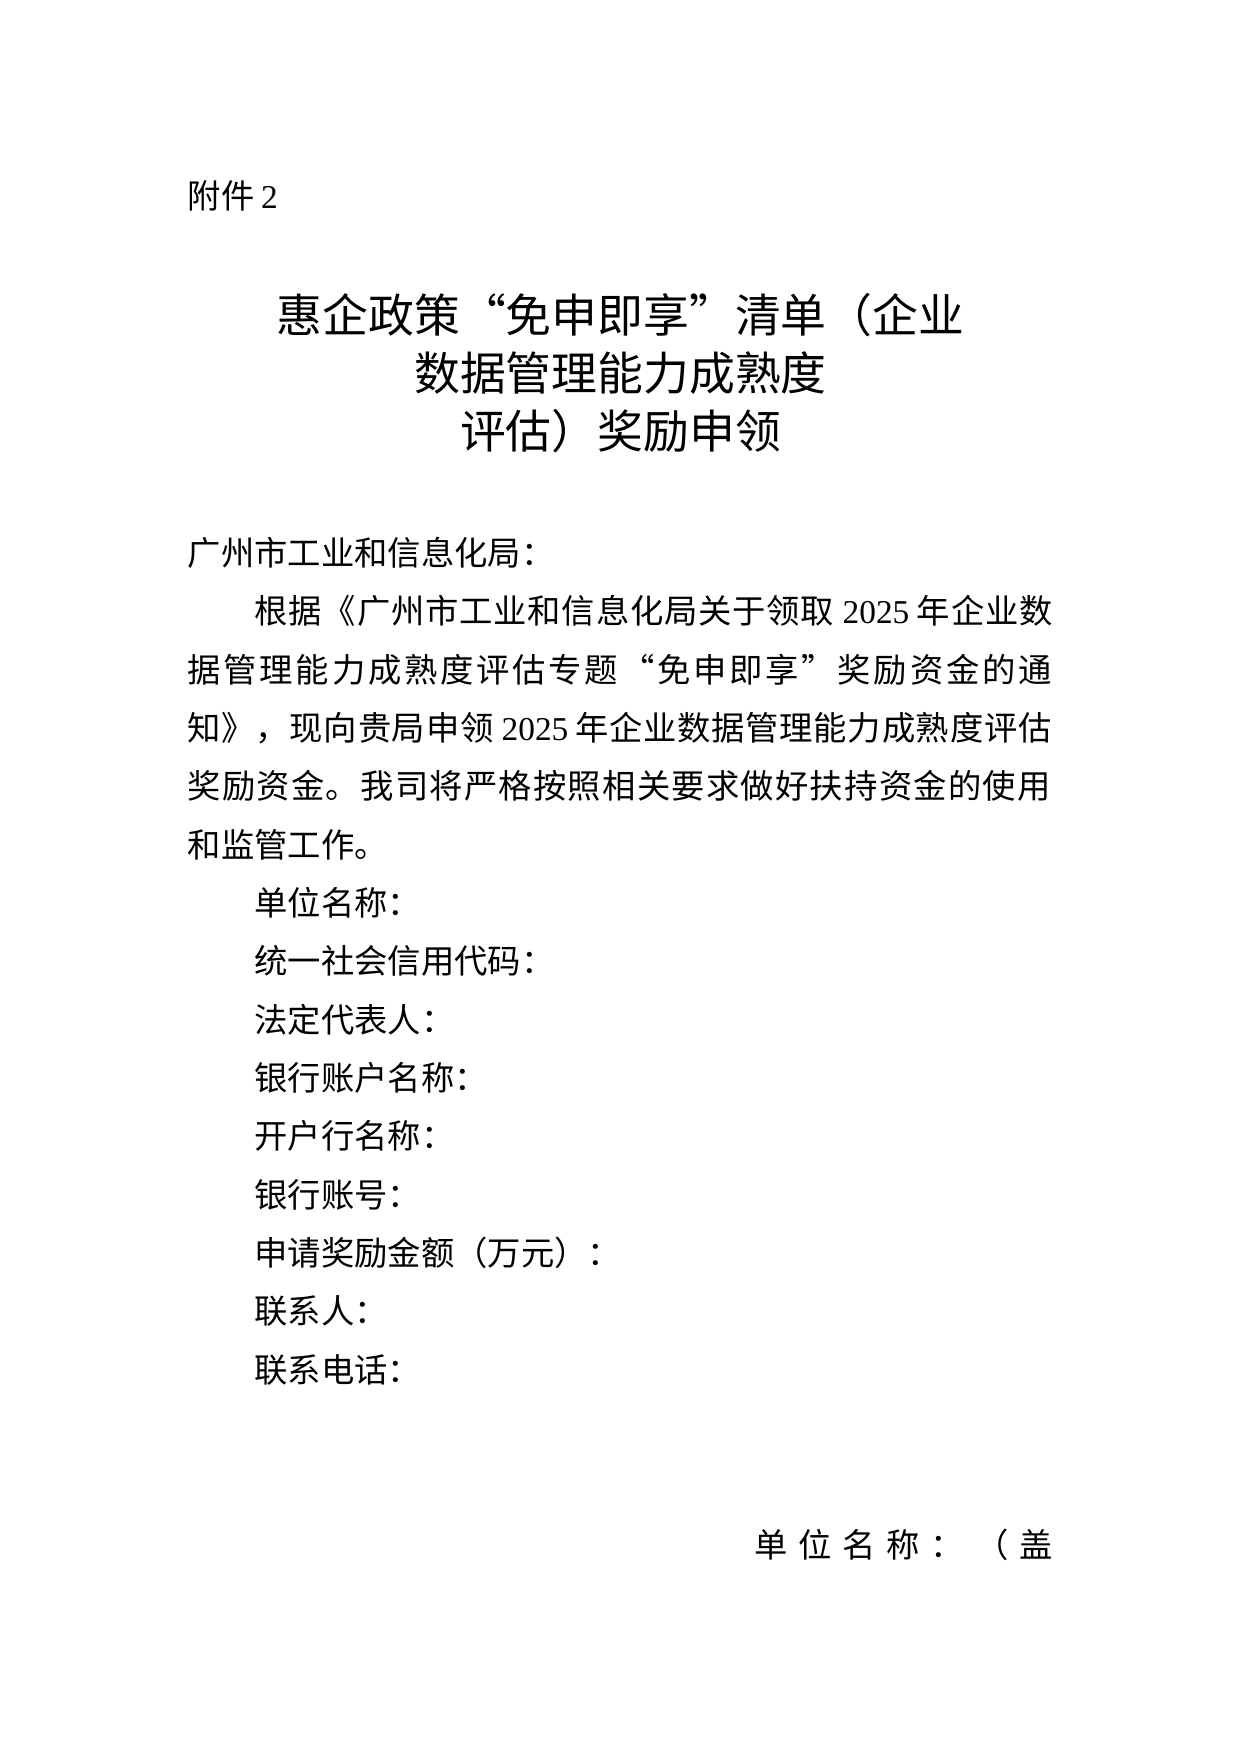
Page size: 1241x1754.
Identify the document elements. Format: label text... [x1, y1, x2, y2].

text 申请奖励金额（万元）： [187, 1219, 1053, 1277]
text 附件2 [187, 162, 1053, 227]
text 银行账户名称： [187, 1044, 1053, 1102]
text 银行账号： [187, 1160, 1053, 1219]
text 数据管理能力成熟度 [187, 344, 1053, 402]
text 评估）奖励申领 [187, 402, 1053, 460]
text 开户行名称： [187, 1102, 1053, 1160]
text 根据《广州市工业和信息化局关于领取2025年企业数据管理能力成熟度评估专题“免申即享”奖励资金的通知》，现向贵局申领2025年企业数据管理能力成熟度评估奖励资金。我司将严格按照相关要求做好扶持资金的使用和监管工作。 [187, 577, 1053, 869]
text 联系人： [187, 1277, 1053, 1335]
text 广州市工业和信息化局： [187, 519, 1053, 577]
text 联系电话： [187, 1335, 1053, 1394]
text 统一社会信用代码： [187, 927, 1053, 985]
text 法定代表人： [187, 985, 1053, 1044]
text 单位名称： [187, 869, 1053, 927]
text 惠企政策“免申即享”清单（企业 [187, 285, 1053, 344]
text 单位名称：（盖章） [187, 1510, 1053, 1569]
